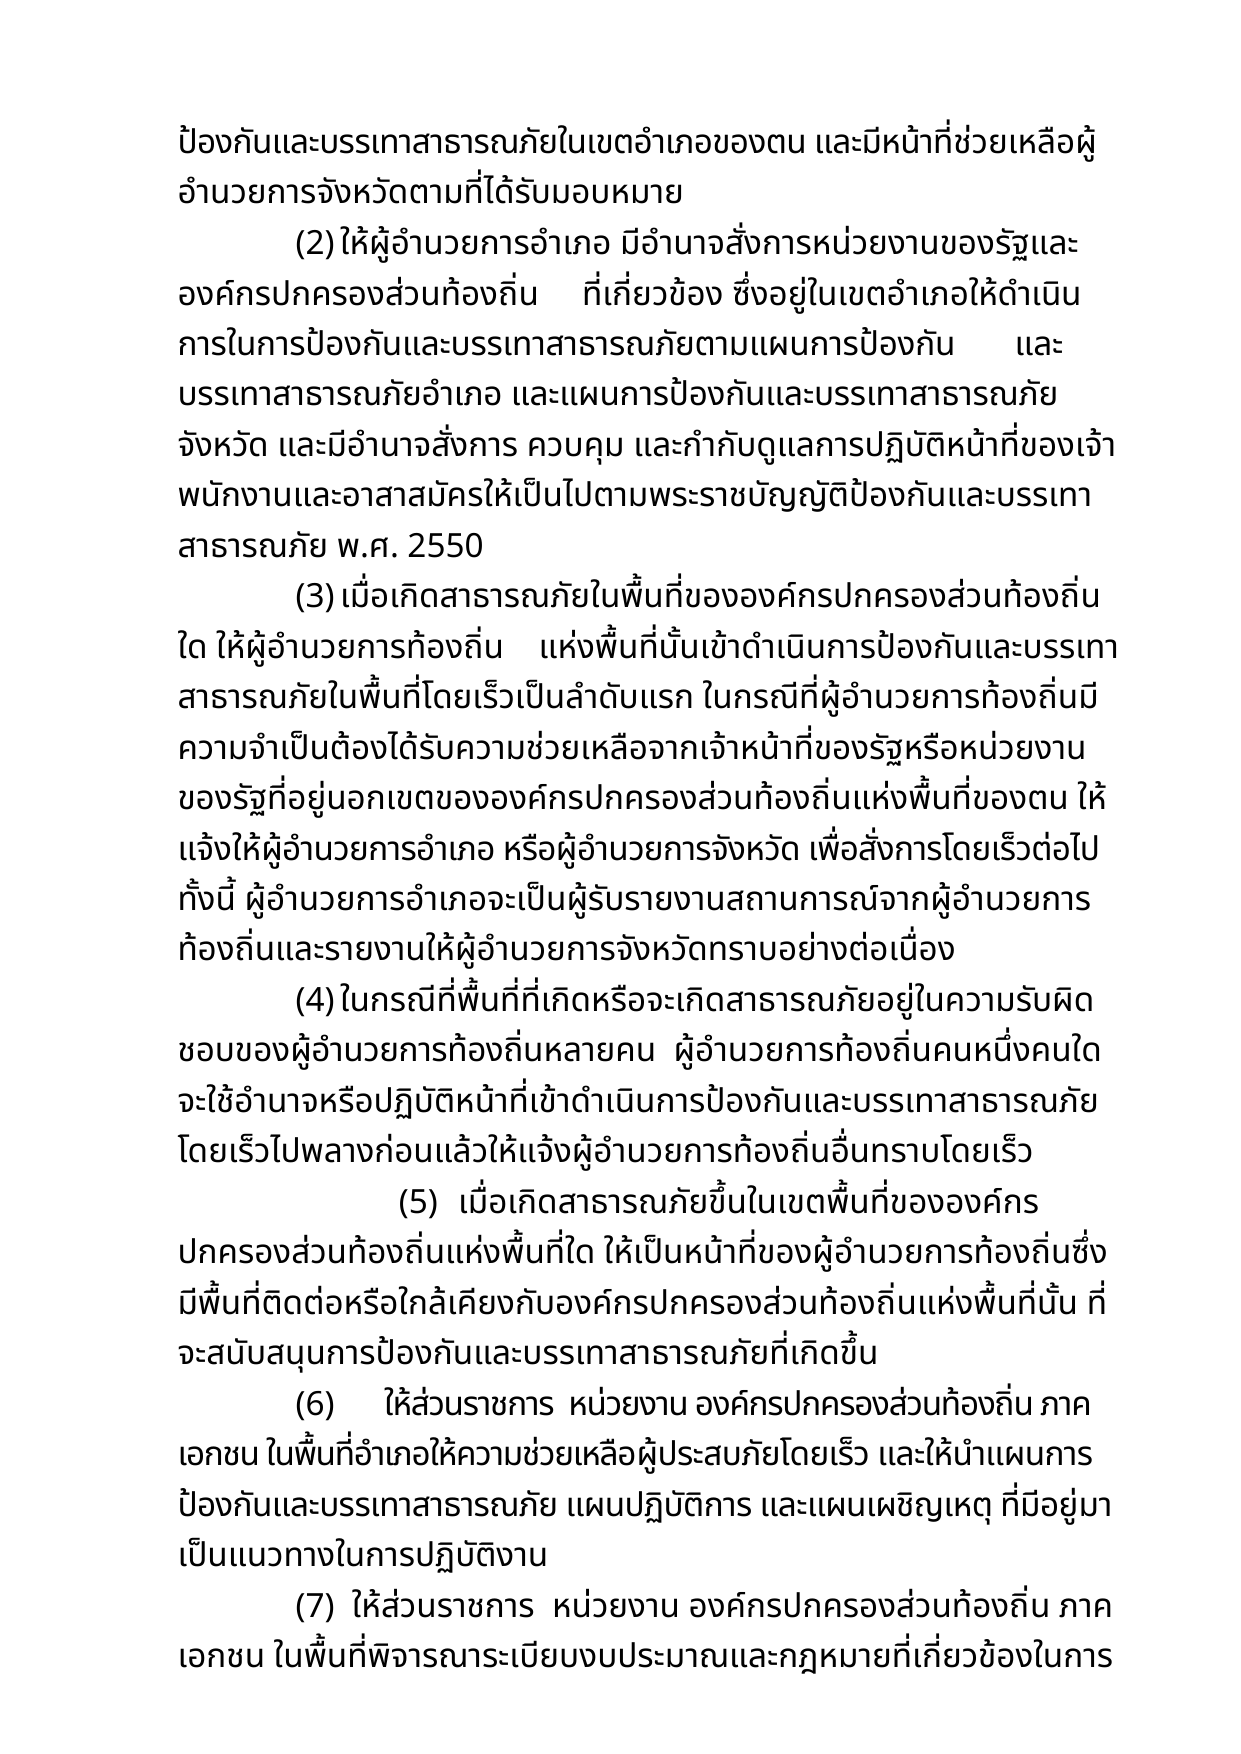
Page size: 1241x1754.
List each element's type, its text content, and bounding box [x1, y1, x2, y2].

text (6) ให้ส่วนราชการ หน่วยงาน องค์กรปกครองส่วนท้องถิ่น ภาคเอกชน ในพื้นที่อำเภอให้ความช่วยเหลือผู้ประสบภัยโดยเร็ว และให้นำแผนการป้องกันและบรรเทาสาธารณภัย แผนปฏิบัติการ และแผนเผชิญเหตุ ที่มีอยู่มาเป็นแนวทางในการปฏิบัติงาน [177, 1380, 1122, 1582]
text (4) ในกรณีที่พื้นที่ที่เกิดหรือจะเกิดสาธารณภัยอยู่ในความรับผิดชอบของผู้อำนวยการท้องถิ่นหลายคน ผู้อำนวยการท้องถิ่นคนหนึ่งคนใด จะใช้อำนาจหรือปฏิบัติหน้าที่เข้าดำเนินการป้องกันและบรรเทาสาธารณภัยโดยเร็วไปพลางก่อนแล้วให้แจ้งผู้อำนวยการท้องถิ่นอื่นทราบโดยเร็ว (5) เมื่อเกิดสาธารณภัยขึ้นในเขตพื้นที่ขององค์กรปกครองส่วนท้องถิ่นแห่งพื้นที่ใด ให้เป็นหน้าที่ของผู้อำนวยการท้องถิ่นซึ่งมีพื้นที่ติดต่อหรือใกล้เคียงกับองค์กรปกครองส่วนท้องถิ่นแห่งพื้นที่นั้น ที่จะสนับสนุนการป้องกันและบรรเทาสาธารณภัยที่เกิดขึ้น [177, 976, 1122, 1380]
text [177, 118, 1122, 219]
text (2) ให้ผู้อำนวยการอำเภอ มีอำนาจสั่งการหน่วยงานของรัฐและองค์กรปกครองส่วนท้องถิ่น ที่เกี่ยวข้อง ซึ่งอยู่ในเขตอำเภอให้ดำเนินการในการป้องกันและบรรเทาสาธารณภัยตามแผนการป้องกัน และบรรเทาสาธารณภัยอำเภอ และแผนการป้องกันและบรรเทาสาธารณภัยจังหวัด และมีอำนาจสั่งการ ควบคุม และกำกับดูแลการปฏิบัติหน้าที่ของเจ้าพนักงานและอาสาสมัครให้เป็นไปตามพระราชบัญญัติป้องกันและบรรเทาสาธารณภัย พ.ศ. 2550 [177, 219, 1122, 572]
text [177, 1582, 1122, 1683]
text (3) เมื่อเกิดสาธารณภัยในพื้นที่ขององค์กรปกครองส่วนท้องถิ่นใด ให้ผู้อำนวยการท้องถิ่น แห่งพื้นที่นั้นเข้าดำเนินการป้องกันและบรรเทาสาธารณภัยในพื้นที่โดยเร็วเป็นลำดับแรก ในกรณีที่ผู้อำนวยการท้องถิ่นมีความจำเป็นต้องได้รับความช่วยเหลือจากเจ้าหน้าที่ของรัฐหรือหน่วยงานของรัฐที่อยู่นอกเขตขององค์กรปกครองส่วนท้องถิ่นแห่งพื้นที่ของตน ให้แจ้งให้ผู้อำนวยการอำเภอ หรือผู้อำนวยการจังหวัด เพื่อสั่งการโดยเร็วต่อไปทั้งนี้ ผู้อำนวยการอำเภอจะเป็นผู้รับรายงานสถานการณ์จากผู้อำนวยการท้องถิ่นและรายงานให้ผู้อำนวยการจังหวัดทราบอย่างต่อเนื่อง [177, 572, 1122, 976]
